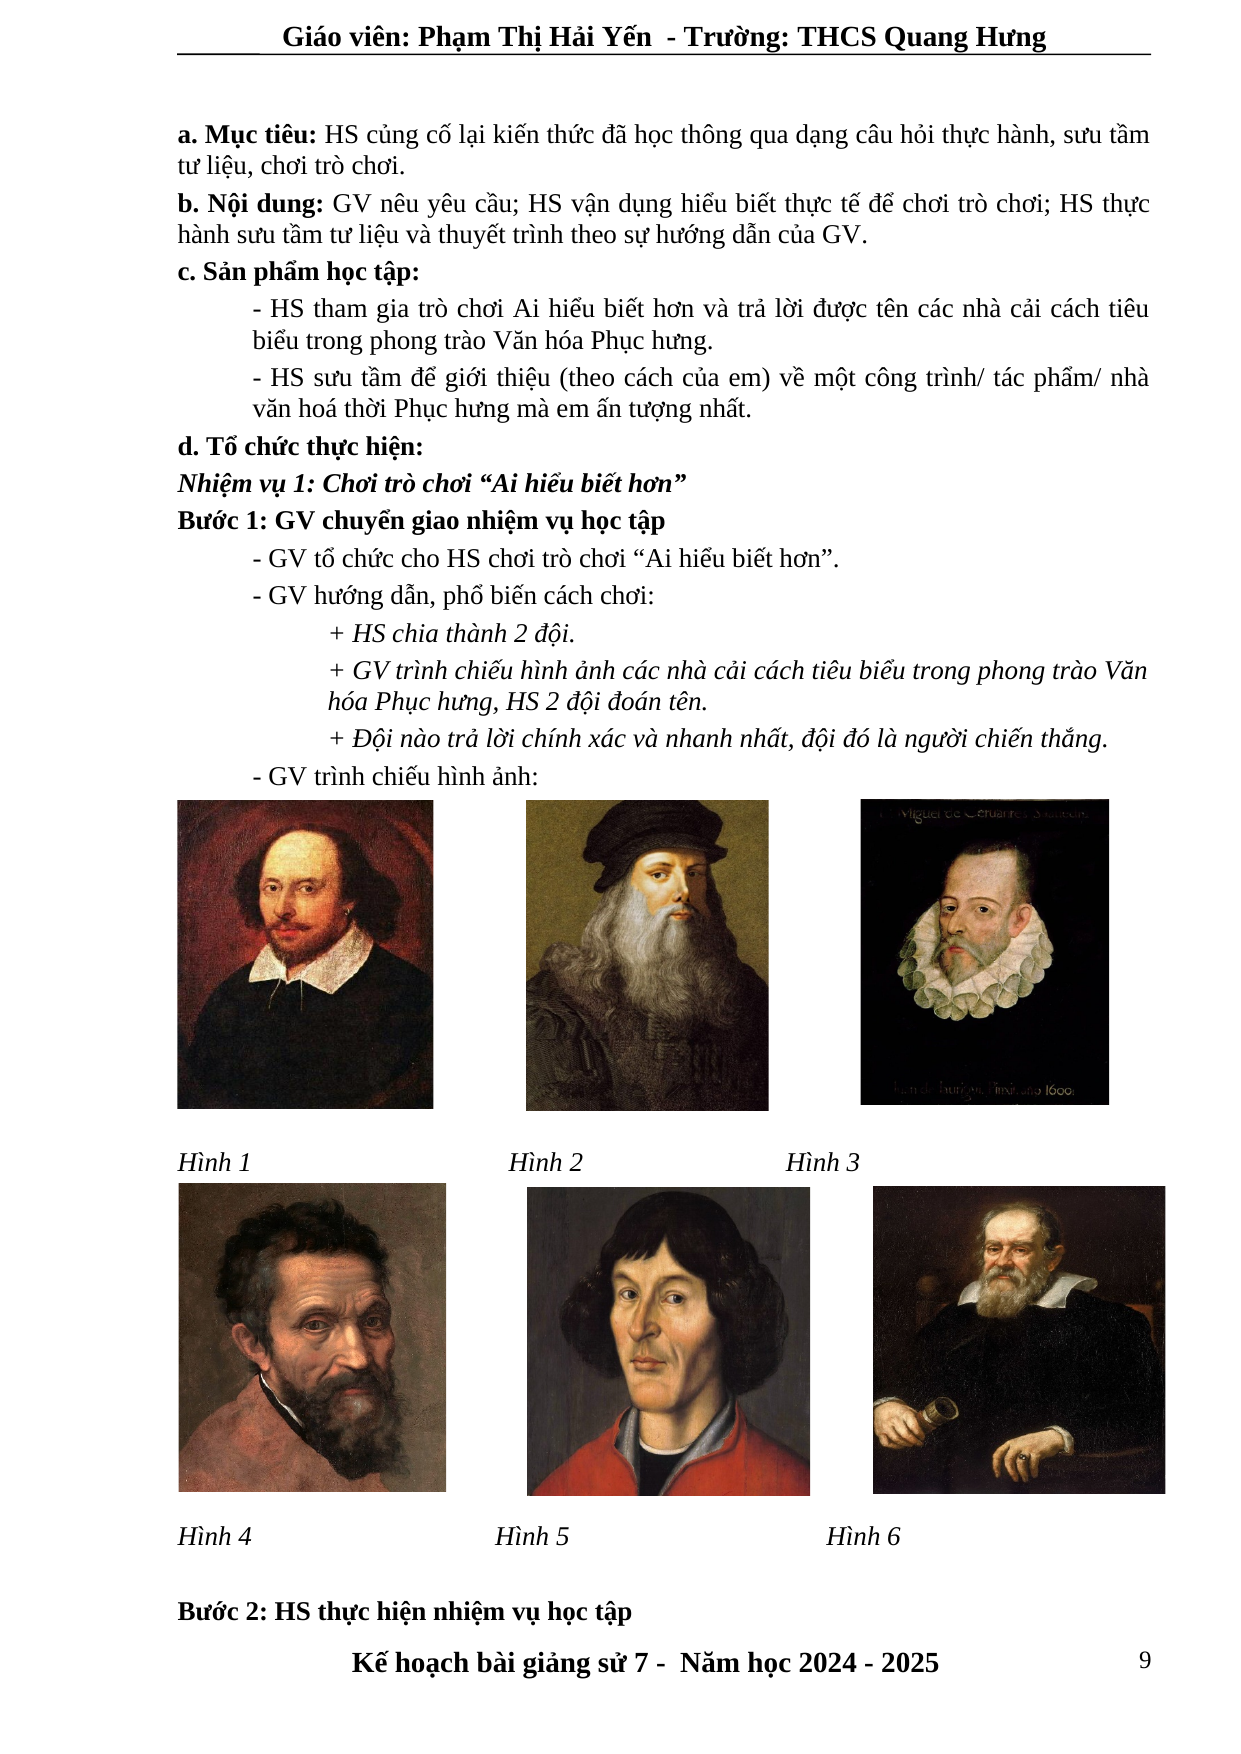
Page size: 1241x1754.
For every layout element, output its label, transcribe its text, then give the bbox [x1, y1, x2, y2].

picture [524, 800, 769, 1109]
text b. Nội dung: GV nêu yêu cầu; HS vận dụng hiểu biết thực tế để chơi trò chơi; HS thực hành sưu tầm tư liệu và thuyết trình theo sự hướng dẫn của GV. [177, 187, 1152, 249]
picture [871, 1186, 1165, 1492]
text - GV tổ chức cho HS chơi trò chơi “Ai hiểu biết hơn”. [252, 542, 1152, 573]
text Nhiệm vụ 1: Chơi trò chơi “Ai hiểu biết hơn” [177, 467, 1152, 498]
text + Đội nào trả lời chính xác và nhanh nhất, đội đó là người chiến thắng. [327, 723, 1152, 754]
text Hình 1 Hình 2 Hình 3 [177, 1146, 1152, 1178]
picture [859, 799, 1109, 1102]
text d. Tổ chức thực hiện: [177, 430, 1152, 461]
text - HS tham gia trò chơi Ai hiểu biết hơn và trả lời được tên các nhà cải cách tiêu biểu trong phong trào Văn hóa Phục hưng. [252, 293, 1152, 355]
text - GV trình chiếu hình ảnh: [252, 760, 1152, 791]
text Bước 1: GV chuyển giao nhiệm vụ học tập [177, 504, 1152, 536]
text c. Sản phẩm học tập: [177, 255, 1152, 286]
picture [177, 1183, 446, 1490]
text + HS chia thành 2 đội. [327, 617, 1152, 648]
text - HS sưu tầm để giới thiệu (theo cách của em) về một công trình/ tác phẩm/ nhà văn hoá thời Phục hưng mà em ấn tượng nhất. [252, 361, 1152, 423]
text - GV hướng dẫn, phổ biến cách chơi: [252, 579, 1152, 610]
text Bước 2: HS thực hiện nhiệm vụ học tập [177, 1595, 1152, 1626]
picture [177, 800, 434, 1109]
text a. Mục tiêu: HS củng cố lại kiến thức đã học thông qua dạng câu hỏi thực hành, sưu tầm tư liệu, chơi trò chơi. [177, 118, 1152, 180]
text + GV trình chiếu hình ảnh các nhà cải cách tiêu biểu trong phong trào Văn hóa Phục hưng, HS 2 đội đoán tên. [327, 654, 1152, 716]
picture [525, 1187, 810, 1494]
